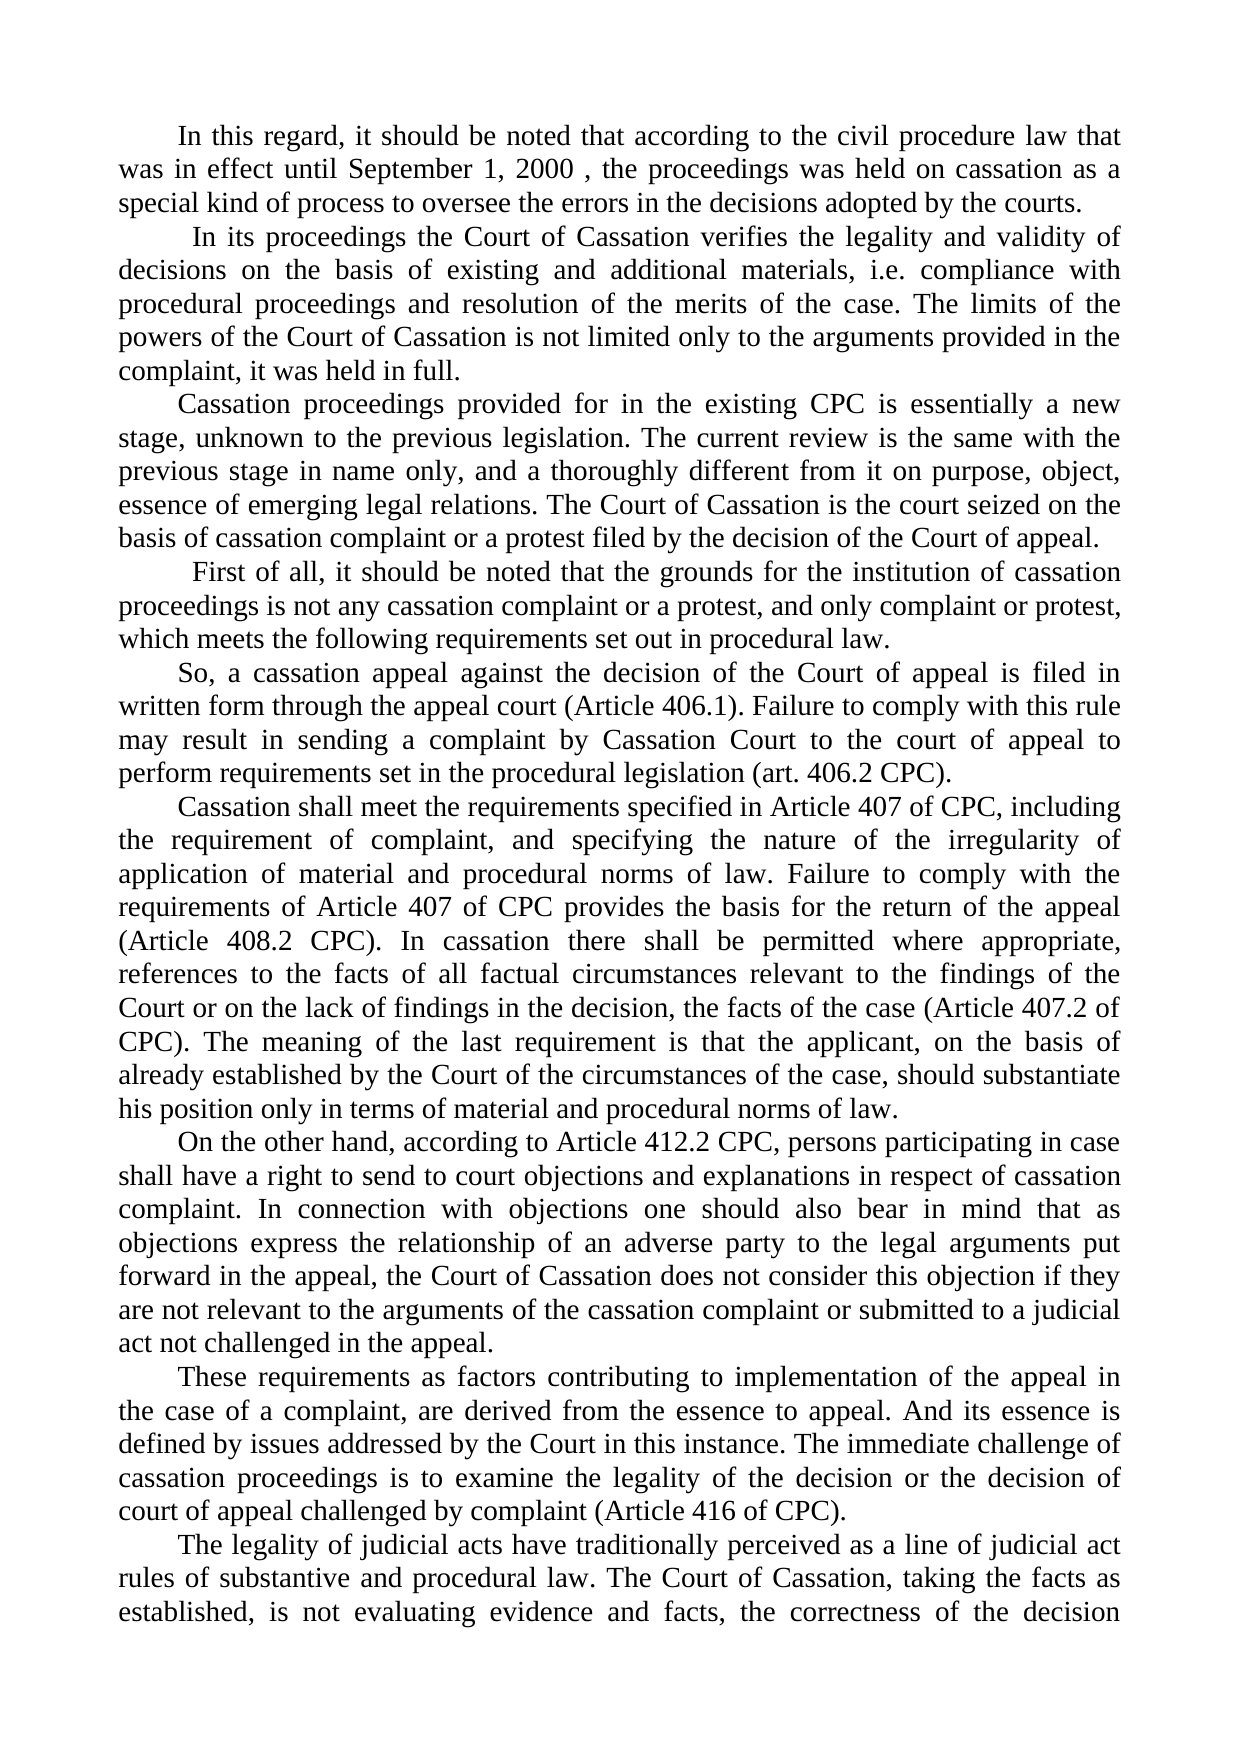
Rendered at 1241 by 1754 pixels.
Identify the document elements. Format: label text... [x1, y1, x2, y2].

text So, a cassation appeal against the decision of the Court of appeal is filed in written form through the appeal court (Article 406.1). Failure to comply with this rule may result in sending a complaint by Cassation Court to the court of appeal to perform requirements set in the procedural legislation (art. 406.2 CPC). [118, 655, 1122, 789]
text Cassation shall meet the requirements specified in Article 407 of CPC, including the requirement of complaint, and specifying the nature of the irregularity of application of material and procedural norms of law. Failure to comply with the requirements of Article 407 of CPC provides the basis for the return of the appeal (Article 408.2 CPC). In cassation there shall be permitted where appropriate, references to the facts of all factual circumstances relevant to the findings of the Court or on the lack of findings in the decision, the facts of the case (Article 407.2 of CPC). The meaning of the last requirement is that the applicant, on the basis of already established by the Court of the circumstances of the case, should substantiate his position only in terms of material and procedural norms of law. [118, 789, 1122, 1124]
text First of all, it should be noted that the grounds for the institution of cassation proceedings is not any cassation complaint or a protest, and only complaint or protest, which meets the following requirements set out in procedural law. [118, 554, 1122, 655]
text On the other hand, according to Article 412.2 CPC, persons participating in case shall have a right to send to court objections and explanations in respect of cassation complaint. In connection with objections one should also bear in mind that as objections express the relationship of an adverse party to the legal arguments put forward in the appeal, the Court of Cassation does not consider this objection if they are not relevant to the arguments of the cassation complaint or submitted to a judicial act not challenged in the appeal. [118, 1124, 1122, 1359]
text Cassation proceedings provided for in the existing CPC is essentially a new stage, unknown to the previous legislation. The current review is the same with the previous stage in name only, and a thoroughly different from it on purpose, object, essence of emerging legal relations. The Court of Cassation is the court seized on the basis of cassation complaint or a protest filed by the decision of the Court of appeal. [118, 386, 1122, 554]
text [118, 1527, 1122, 1627]
text These requirements as factors contributing to implementation of the appeal in the case of a complaint, are derived from the essence to appeal. And its essence is defined by issues addressed by the Court in this instance. The immediate challenge of cassation proceedings is to examine the legality of the decision or the decision of court of appeal challenged by complaint (Article 416 of CPC). [118, 1359, 1122, 1527]
text In this regard, it should be noted that according to the civil procedure law that was in effect until September 1, 2000 , the proceedings was held on cassation as a special kind of process to oversee the errors in the decisions adopted by the courts. [118, 118, 1122, 219]
text In its proceedings the Court of Cassation verifies the legality and validity of decisions on the basis of existing and additional materials, i.e. compliance with procedural proceedings and resolution of the merits of the case. The limits of the powers of the Court of Cassation is not limited only to the arguments provided in the complaint, it was held in full. [118, 219, 1122, 386]
